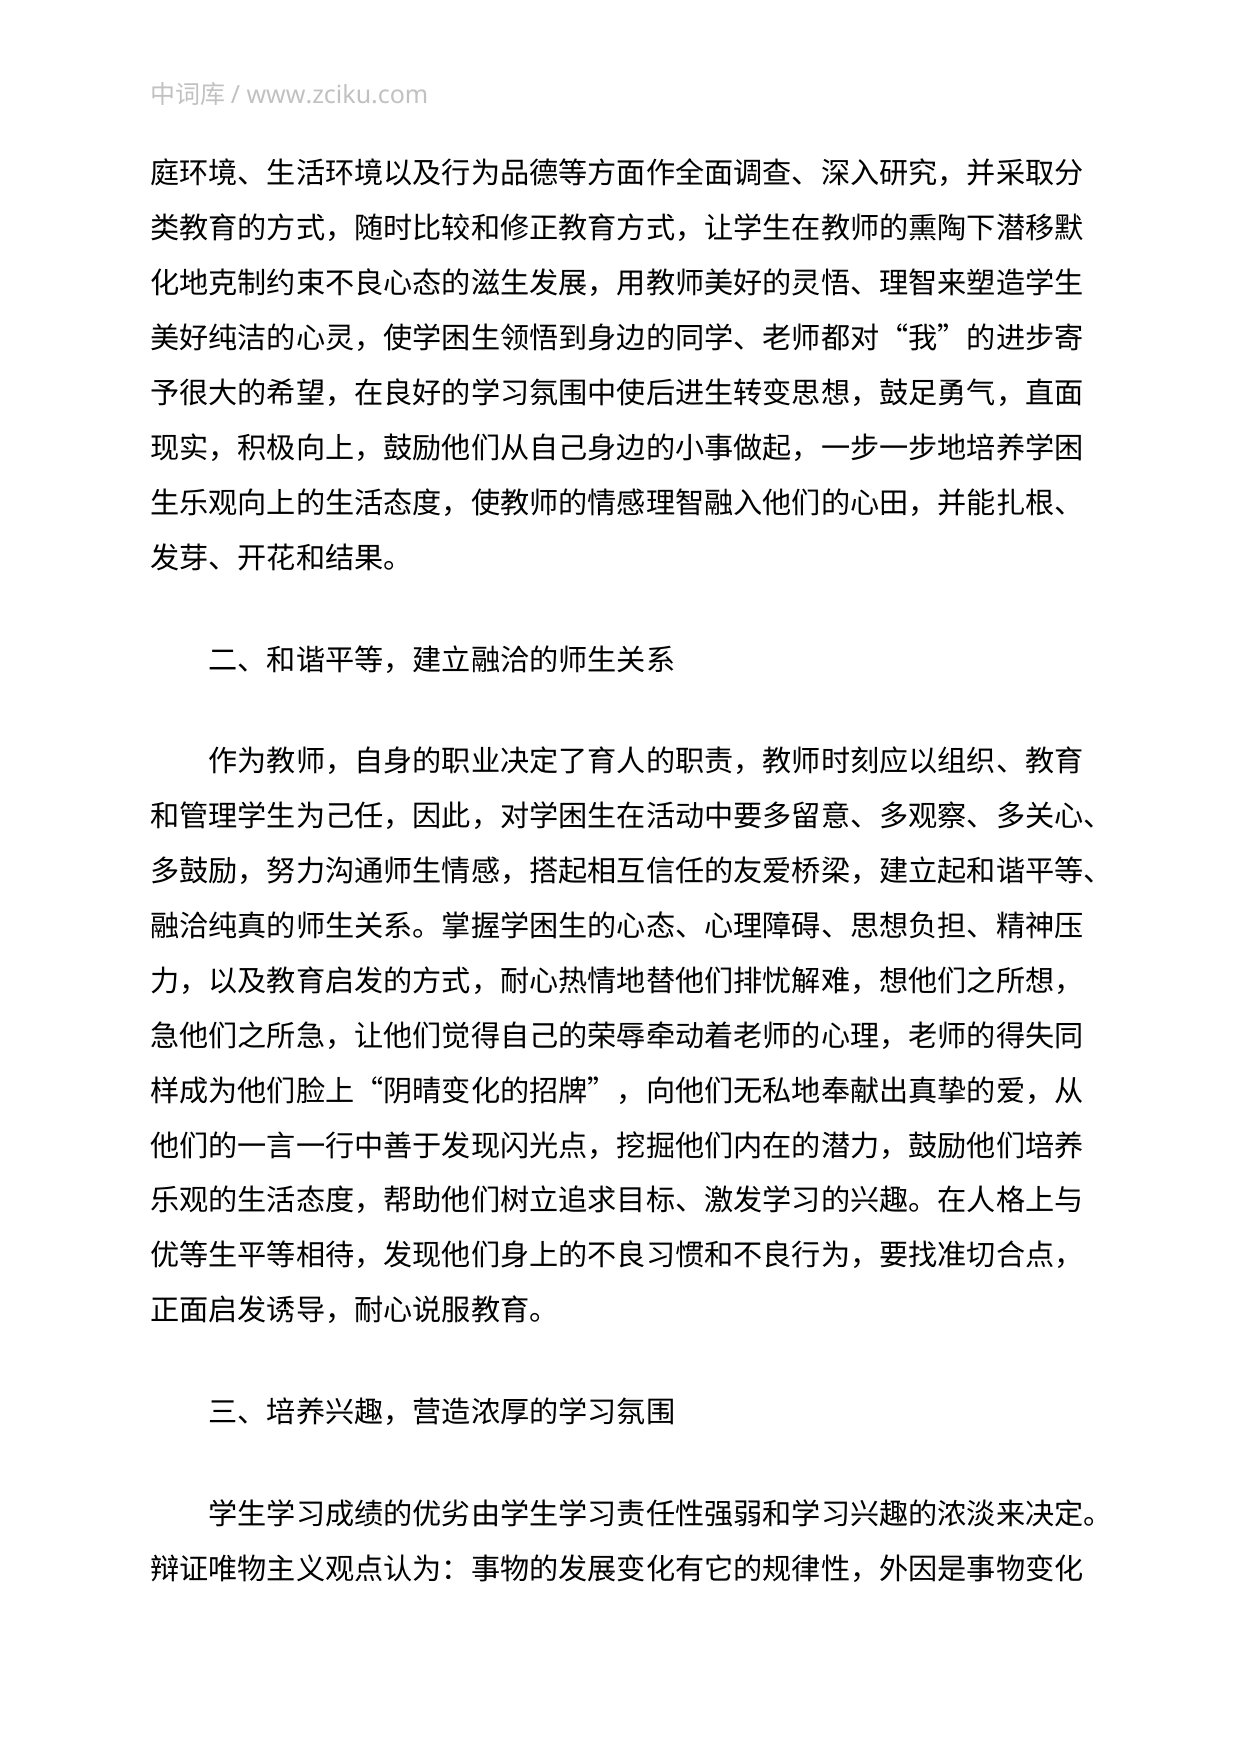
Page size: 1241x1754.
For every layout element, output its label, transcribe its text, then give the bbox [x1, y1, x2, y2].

text 二、和谐平等，建立融洽的师生关系 [150, 636, 1090, 678]
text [150, 1490, 1090, 1587]
text 三、培养兴趣，营造浓厚的学习氛围 [150, 1388, 1090, 1431]
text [150, 150, 1090, 577]
text 作为教师，自身的职业决定了育人的职责，教师时刻应以组织、教育和管理学生为己任，因此，对学困生在活动中要多留意、多观察、多关心、多鼓励，努力沟通师生情感，搭起相互信任的友爱桥梁，建立起和谐平等、融洽纯真的师生关系。掌握学困生的心态、心理障碍、思想负担、精神压力，以及教育启发的方式，耐心热情地替他们排忧解难，想他们之所想，急他们之所急，让他们觉得自己的荣辱牵动着老师的心理，老师的得失同样成为他们脸上“阴晴变化的招牌”，向他们无私地奉献出真挚的爱，从他们的一言一行中善于发现闪光点，挖掘他们内在的潜力，鼓励他们培养乐观的生活态度，帮助他们树立追求目标、激发学习的兴趣。在人格上与优等生平等相待，发现他们身上的不良习惯和不良行为，要找准切合点，正面启发诱导，耐心说服教育。 [150, 738, 1090, 1329]
